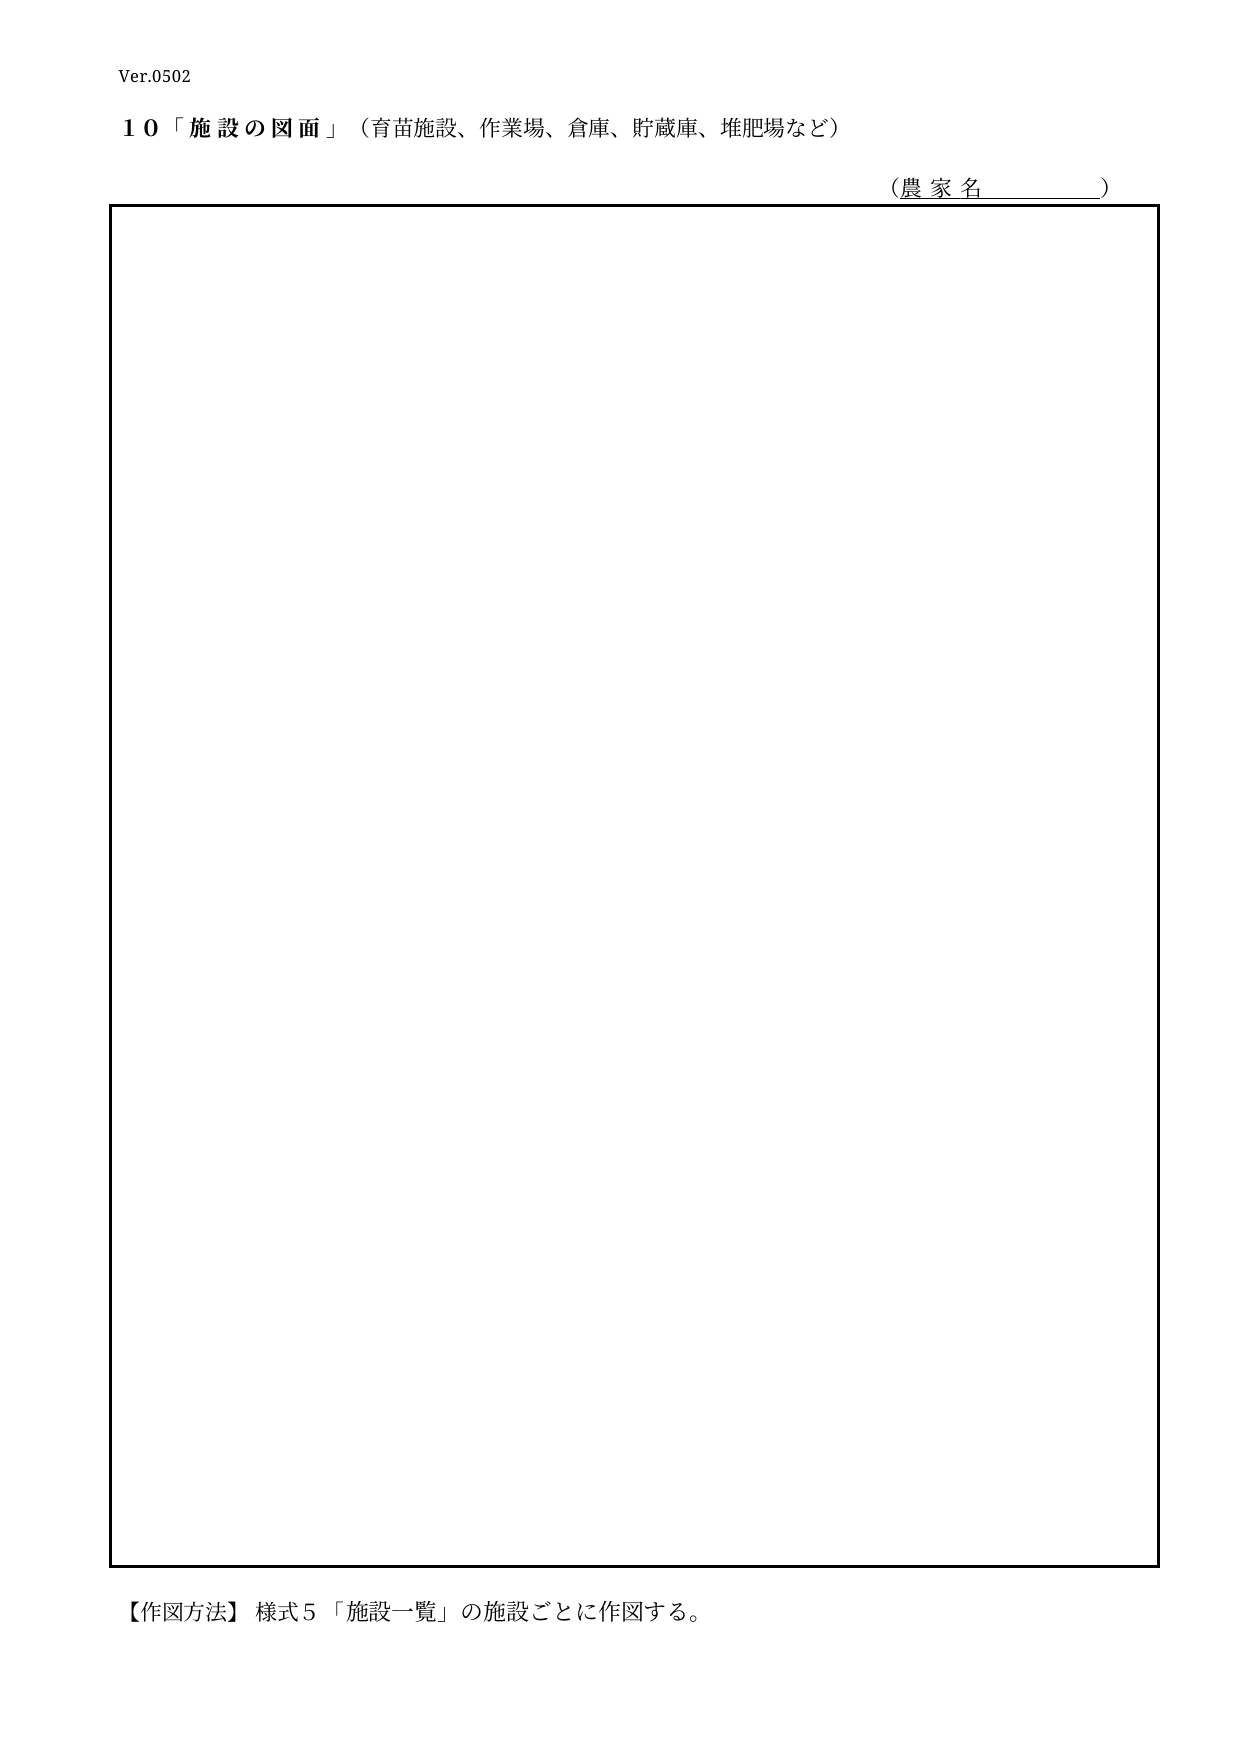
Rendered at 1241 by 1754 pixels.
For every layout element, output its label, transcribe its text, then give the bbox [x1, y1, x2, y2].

table_header [112, 207, 1157, 1565]
text （農家名 ） [118, 169, 1122, 204]
text 【作図方法】 様式５「施設一覧」の施設ごとに作図する。 [118, 1593, 1122, 1628]
text １０「施設の図面」（育苗施設、作業場、倉庫、貯蔵庫、堆肥場など） [118, 109, 1122, 144]
